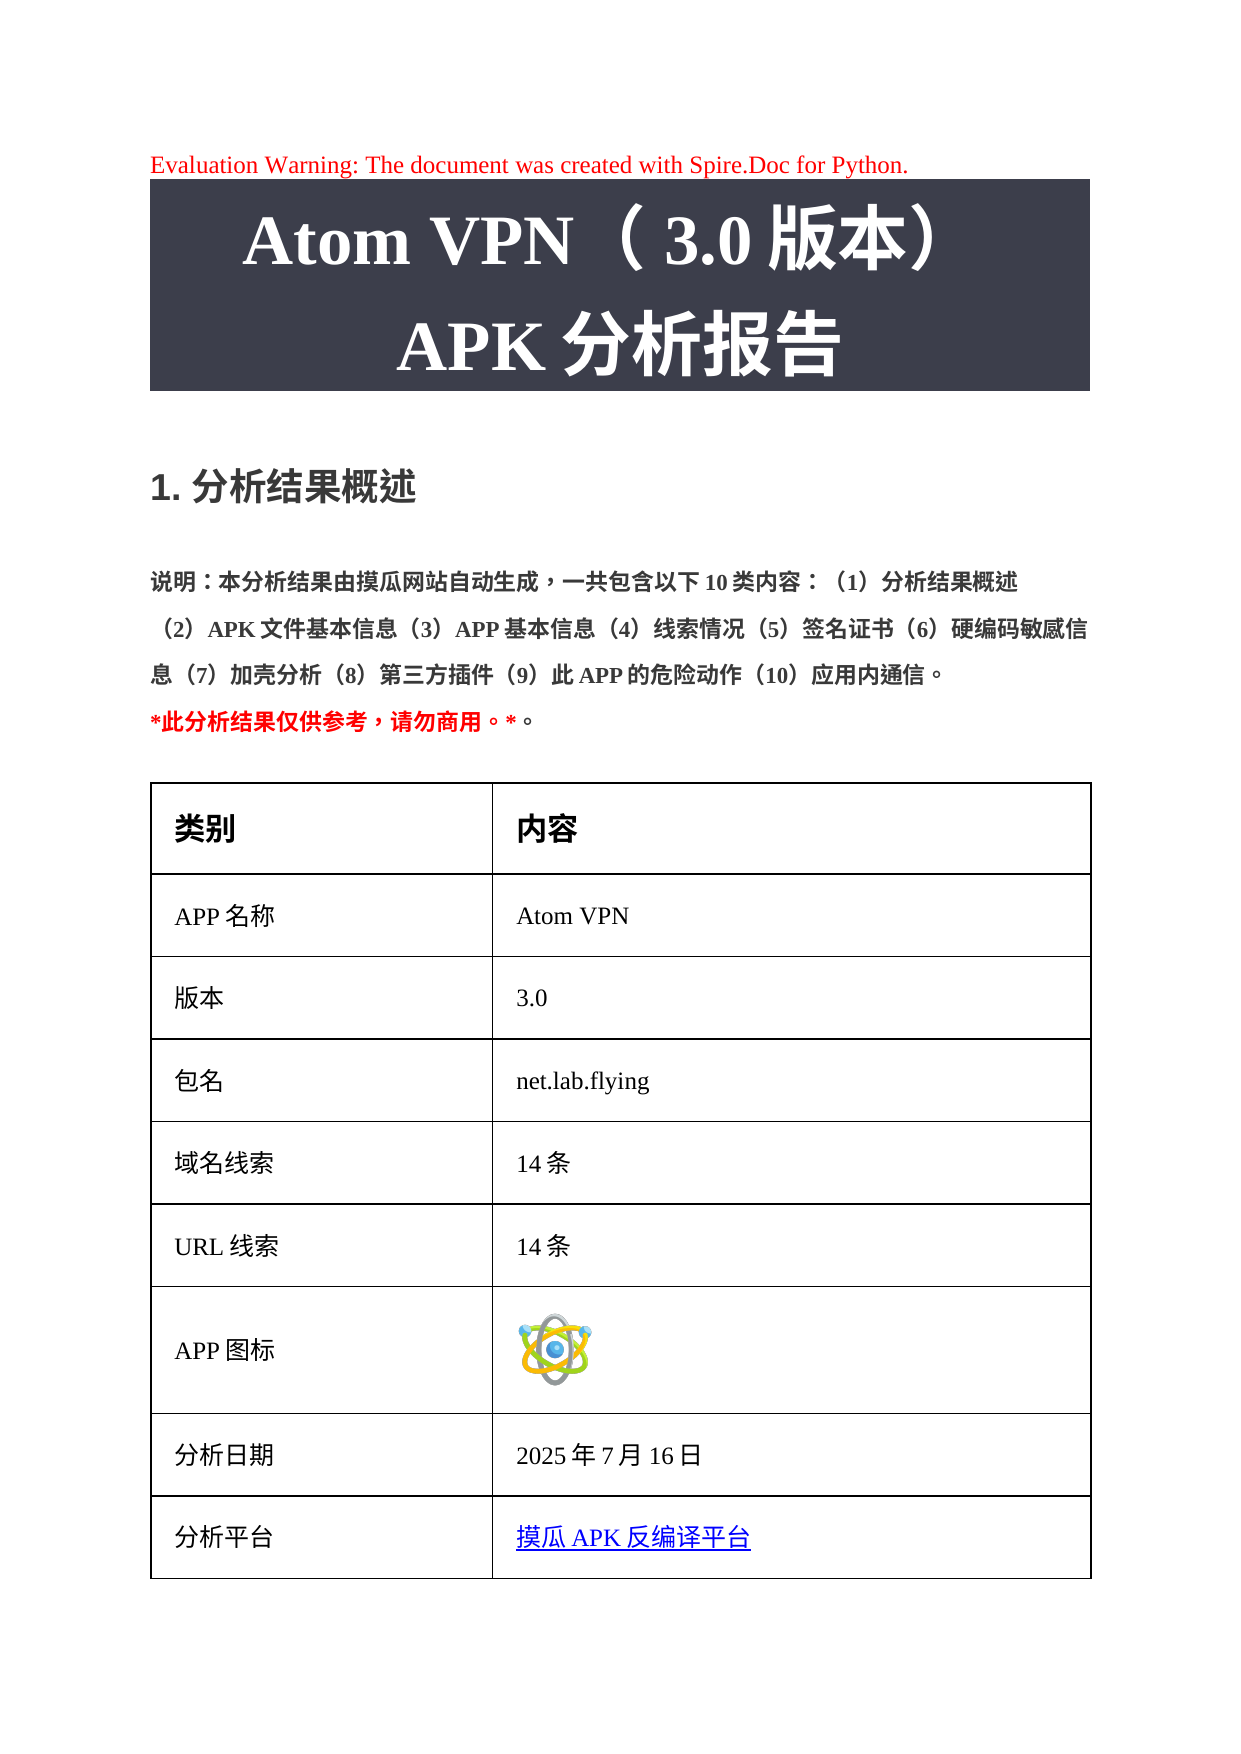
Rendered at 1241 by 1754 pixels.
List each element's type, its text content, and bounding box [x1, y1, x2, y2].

table_cell 3.0 [493, 957, 1090, 1038]
table_cell 2025年7月16日 [493, 1414, 1090, 1495]
table_cell 14条 [493, 1205, 1090, 1286]
table_cell URL线索 [152, 1205, 492, 1286]
picture [515, 1310, 595, 1389]
table_cell 版本 [152, 957, 492, 1038]
text Evaluation Warning: The document was created with Spire.Doc for Python. [150, 150, 1090, 179]
table_cell 域名线索 [152, 1122, 492, 1203]
table_cell net.lab.flying [493, 1040, 1090, 1121]
table_cell Atom VPN [493, 875, 1090, 956]
subtitle 1. 分析结果概述 [150, 460, 1090, 511]
table_cell [493, 1287, 1090, 1412]
table_header 内容 [493, 784, 1090, 873]
table_cell 包名 [152, 1040, 492, 1121]
table_cell 摸瓜APK反编译平台 [493, 1497, 1090, 1577]
table_cell 分析平台 [152, 1497, 492, 1577]
text 说明：本分析结果由摸瓜网站自动生成，一共包含以下10类内容：（1）分析结果概述（2）APK文件基本信息（3）APP基本信息（4）线索情况（5）签名证书（6）硬编码敏感信息（7）加壳分析（8）第三方插件（9）此APP的危险动作（10）应用内通信。 *此分析结果仅供参考，请勿商用。*。 [150, 566, 1090, 737]
table_cell 分析日期 [152, 1414, 492, 1495]
table_cell APP名称 [152, 875, 492, 956]
table_header 类别 [152, 784, 492, 873]
text Atom VPN（ 3.0版本） APK分析报告 [150, 179, 1090, 391]
table_cell 14条 [493, 1122, 1090, 1203]
table_cell APP图标 [152, 1287, 492, 1412]
